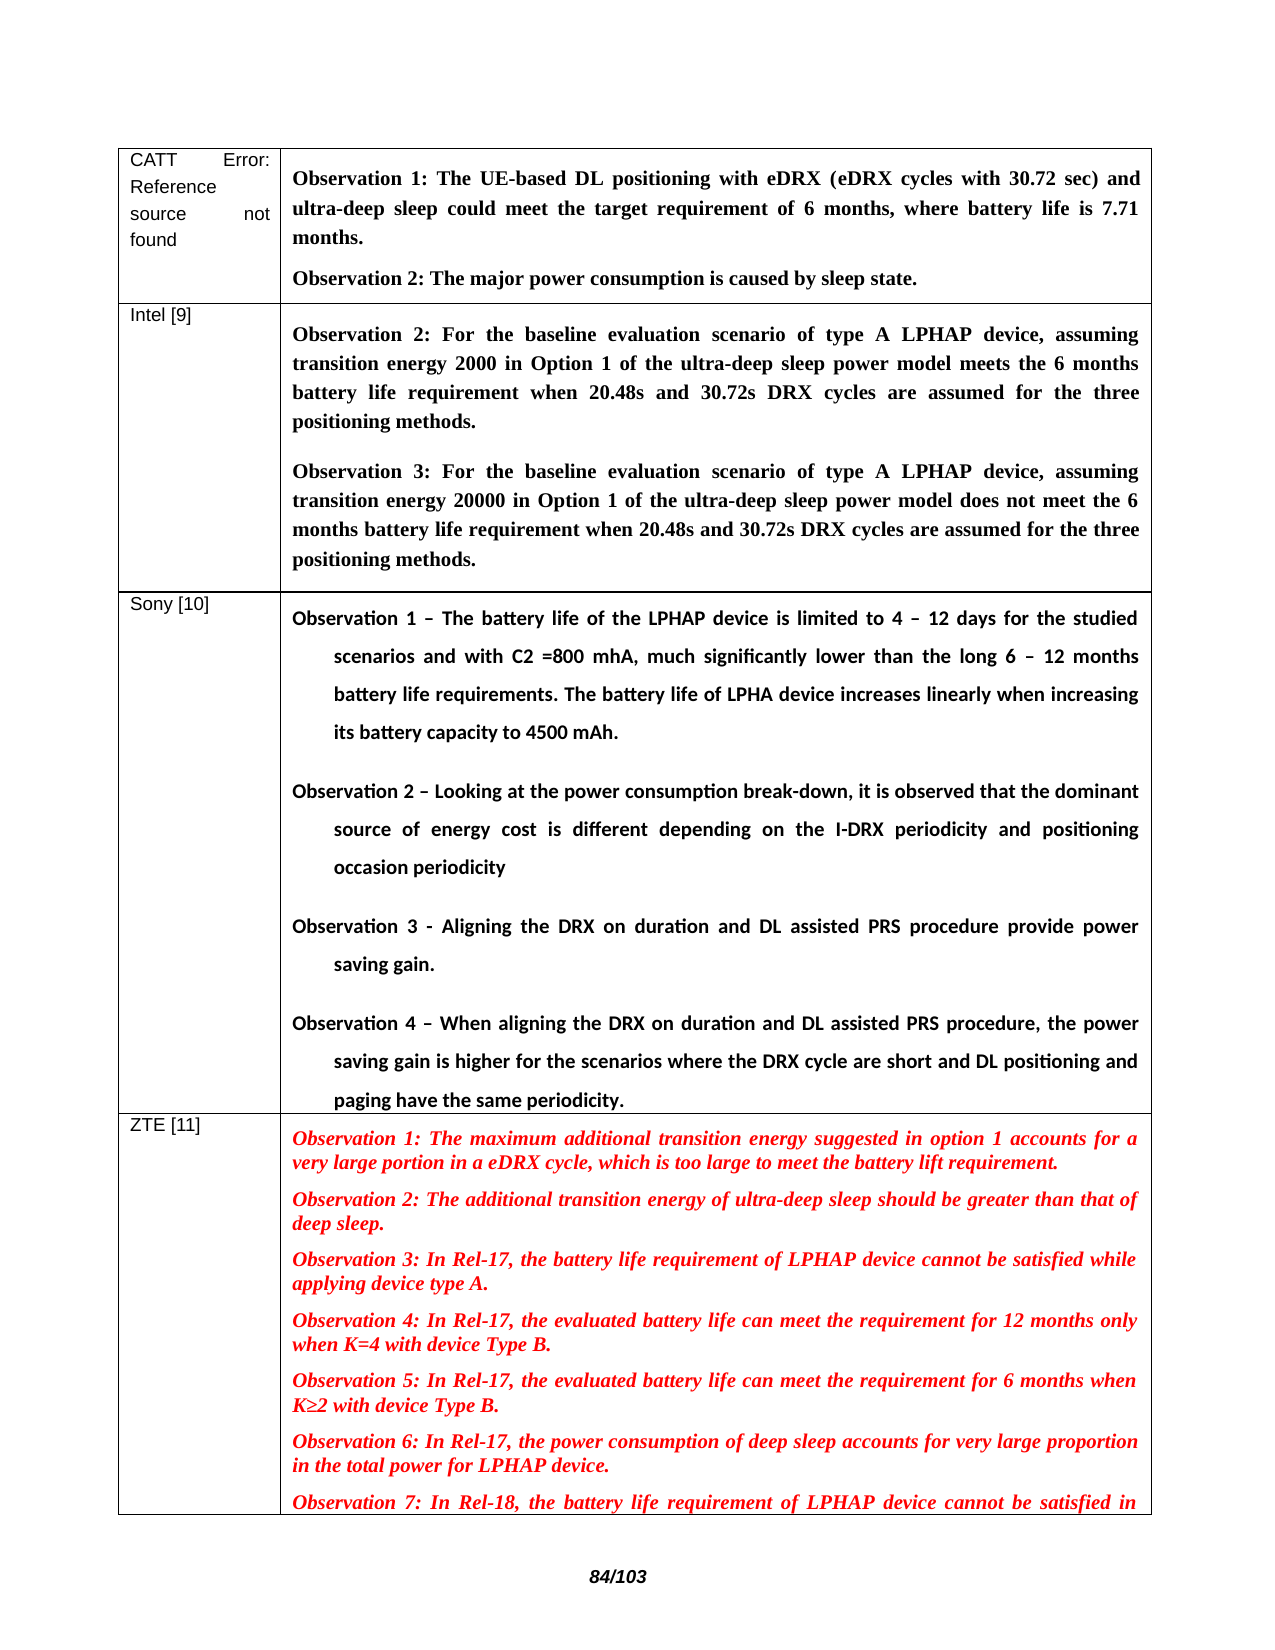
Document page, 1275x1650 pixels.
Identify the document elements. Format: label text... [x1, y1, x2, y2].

table_cell Observation 1: The UE-based DL positioning with eDRX (eDRX cycles with 30.72 sec) and ultra-deep sleep could meet the target requirement of 6 months, where battery life is 7.71 months. Observation 2: The major power consumption is caused by sleep state. [281, 149, 1151, 303]
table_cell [281, 1114, 1151, 1514]
table_cell ZTE [11] [119, 1114, 280, 1514]
table_cell Sony [10] [119, 593, 280, 1112]
table_cell Intel [9] [119, 304, 280, 591]
table_cell Observation 1 – The battery life of the LPHAP device is limited to 4 – 12 days for the studied scenarios and with C2 =800 mhA, much significantly lower than the long 6 – 12 months battery life requirements. The battery life of LPHA device increases linearly when increasing its battery capacity to 4500 mAh. Observation 2 – Looking at the power consumption break-down, it is observed that the dominant source of energy cost is different depending on the I-DRX periodicity and positioning occasion periodicity Observation 3 - Aligning the DRX on duration and DL assisted PRS procedure provide power saving gain. Observation 4 – When aligning the DRX on duration and DL assisted PRS procedure, the power saving gain is higher for the scenarios where the DRX cycle are short and DL positioning and paging have the same periodicity. [281, 593, 1151, 1112]
table_cell Observation 2: For the baseline evaluation scenario of type A LPHAP device, assuming transition energy 2000 in Option 1 of the ultra-deep sleep power model meets the 6 months battery life requirement when 20.48s and 30.72s DRX cycles are assumed for the three positioning methods. Observation 3: For the baseline evaluation scenario of type A LPHAP device, assuming transition energy 20000 in Option 1 of the ultra-deep sleep power model does not meet the 6 months battery life requirement when 20.48s and 30.72s DRX cycles are assumed for the three positioning methods. [281, 304, 1151, 591]
